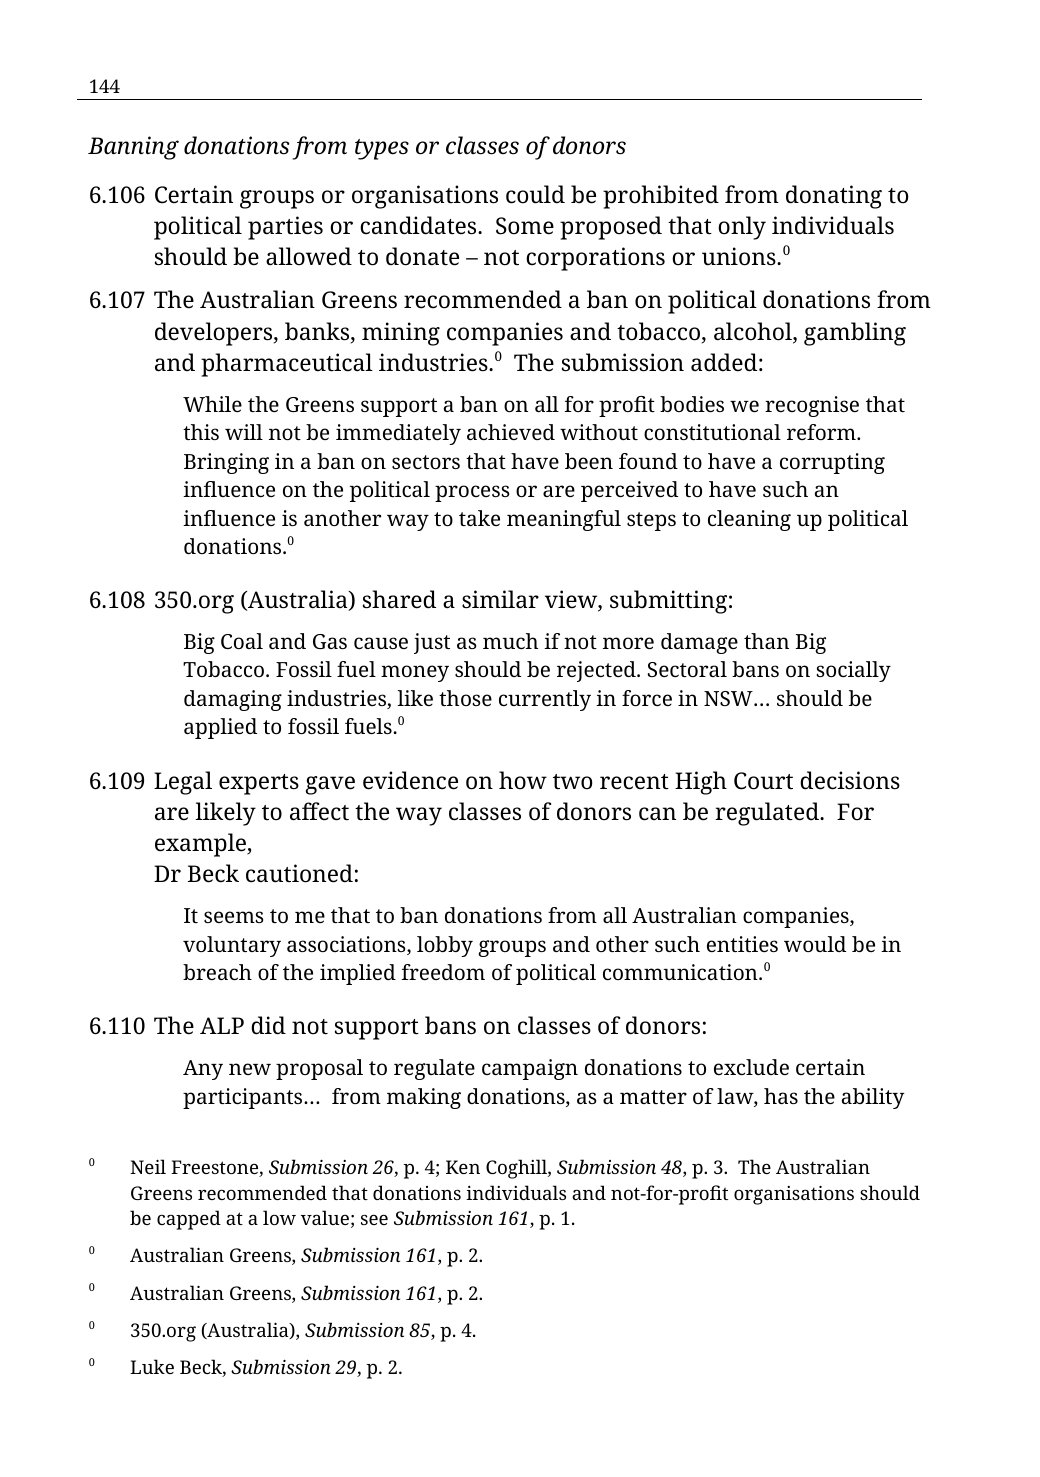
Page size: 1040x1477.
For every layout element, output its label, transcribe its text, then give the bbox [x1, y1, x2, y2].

text It seems to me that to ban donations from all Australian companies, voluntary associations, lobby groups and other such entities would be in breach of the implied freedom of political communication. [183, 901, 909, 987]
text 6.108 350.org (Australia) shared a similar view, submitting: [88, 584, 933, 615]
text 6.110 The ALP did not support bans on classes of donors: [88, 1010, 933, 1042]
text Big Coal and Gas cause just as much if not more damage than Big Tobacco. Fossil fuel money should be rejected. Sectoral bans on socially damaging industries, like those currently in force in NSW… should be applied to fossil fuels. [183, 627, 909, 741]
text While the Greens support a ban on all for profit bodies we recognise that this will not be immediately achieved without constitutional reform. Bringing in a ban on sectors that have been found to have a corrupting influence on the political process or are perceived to have such an influence is another way to take meaningful steps to cleaning up political donations. [183, 390, 909, 561]
text 6.109 Legal experts gave evidence on how two recent High Court decisions are likely to affect the way classes of donors can be regulated. For example, Dr Beck cautioned: [88, 764, 933, 889]
text 6.107 The Australian Greens recommended a ban on political donations from developers, banks, mining companies and tobacco, alcohol, gambling and pharmaceutical industries. The submission added: [88, 284, 933, 378]
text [183, 1053, 909, 1110]
subtitle Banning donations from types or classes of donors [88, 130, 933, 161]
text 6.106 Certain groups or organisations could be prohibited from donating to political parties or candidates. Some proposed that only individuals should be allowed to donate – not corporations or unions. [88, 179, 933, 273]
